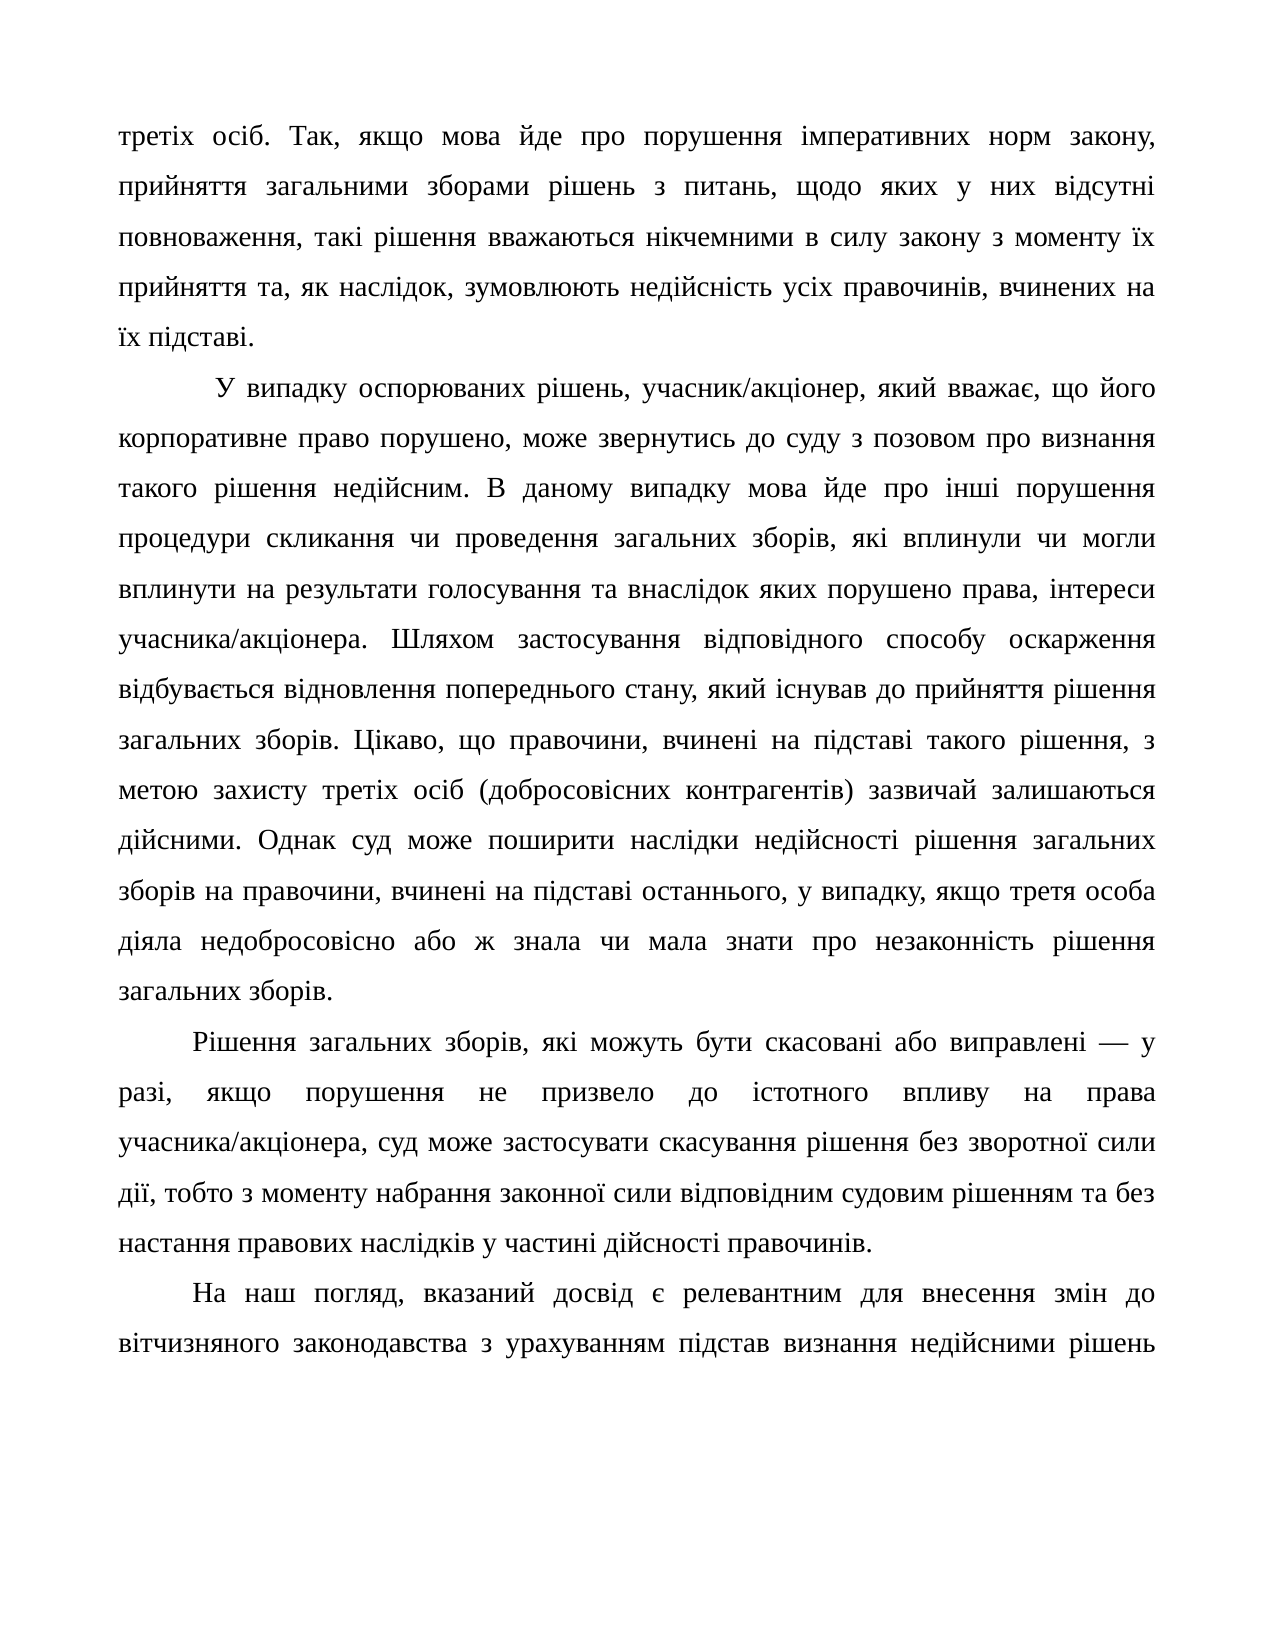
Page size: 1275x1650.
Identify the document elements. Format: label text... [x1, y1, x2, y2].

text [118, 118, 1157, 353]
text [118, 1275, 1157, 1359]
text У випадку оспорюваних рішень, учасник/акціонер, який вважає, що його корпоративне право порушено, може звернутись до суду з позовом про визнання такого рішення недійсним. В даному випадку мова йде про інші порушення процедури скликання чи проведення загальних зборів, які вплинули чи могли вплинути на результати голосування та внаслідок яких порушено права, інтереси учасника/акціонера. Шляхом застосування відповідного способу оскарження відбувається відновлення попереднього стану, який існував до прийняття рішення загальних зборів. Цікаво, що правочини, вчинені на підставі такого рішення, з метою захисту третіх осіб (добросовісних контрагентів) зазвичай залишаються дійсними. Однак суд може поширити наслідки недійсності рішення загальних зборів на правочини, вчинені на підставі останнього, у випадку, якщо третя особа діяла недобросовісно або ж знала чи мала знати про незаконність рішення загальних зборів. [118, 370, 1157, 1007]
text Рішення загальних зборів, які можуть бути скасовані або виправлені — у разі, якщо порушення не призвело до істотного впливу на права учасника/акціонера, суд може застосувати скасування рішення без зворотної сили дії, тобто з моменту набрання законної сили відповідним судовим рішенням та без настання правових наслідків у частині дійсності правочинів. [118, 1024, 1157, 1258]
